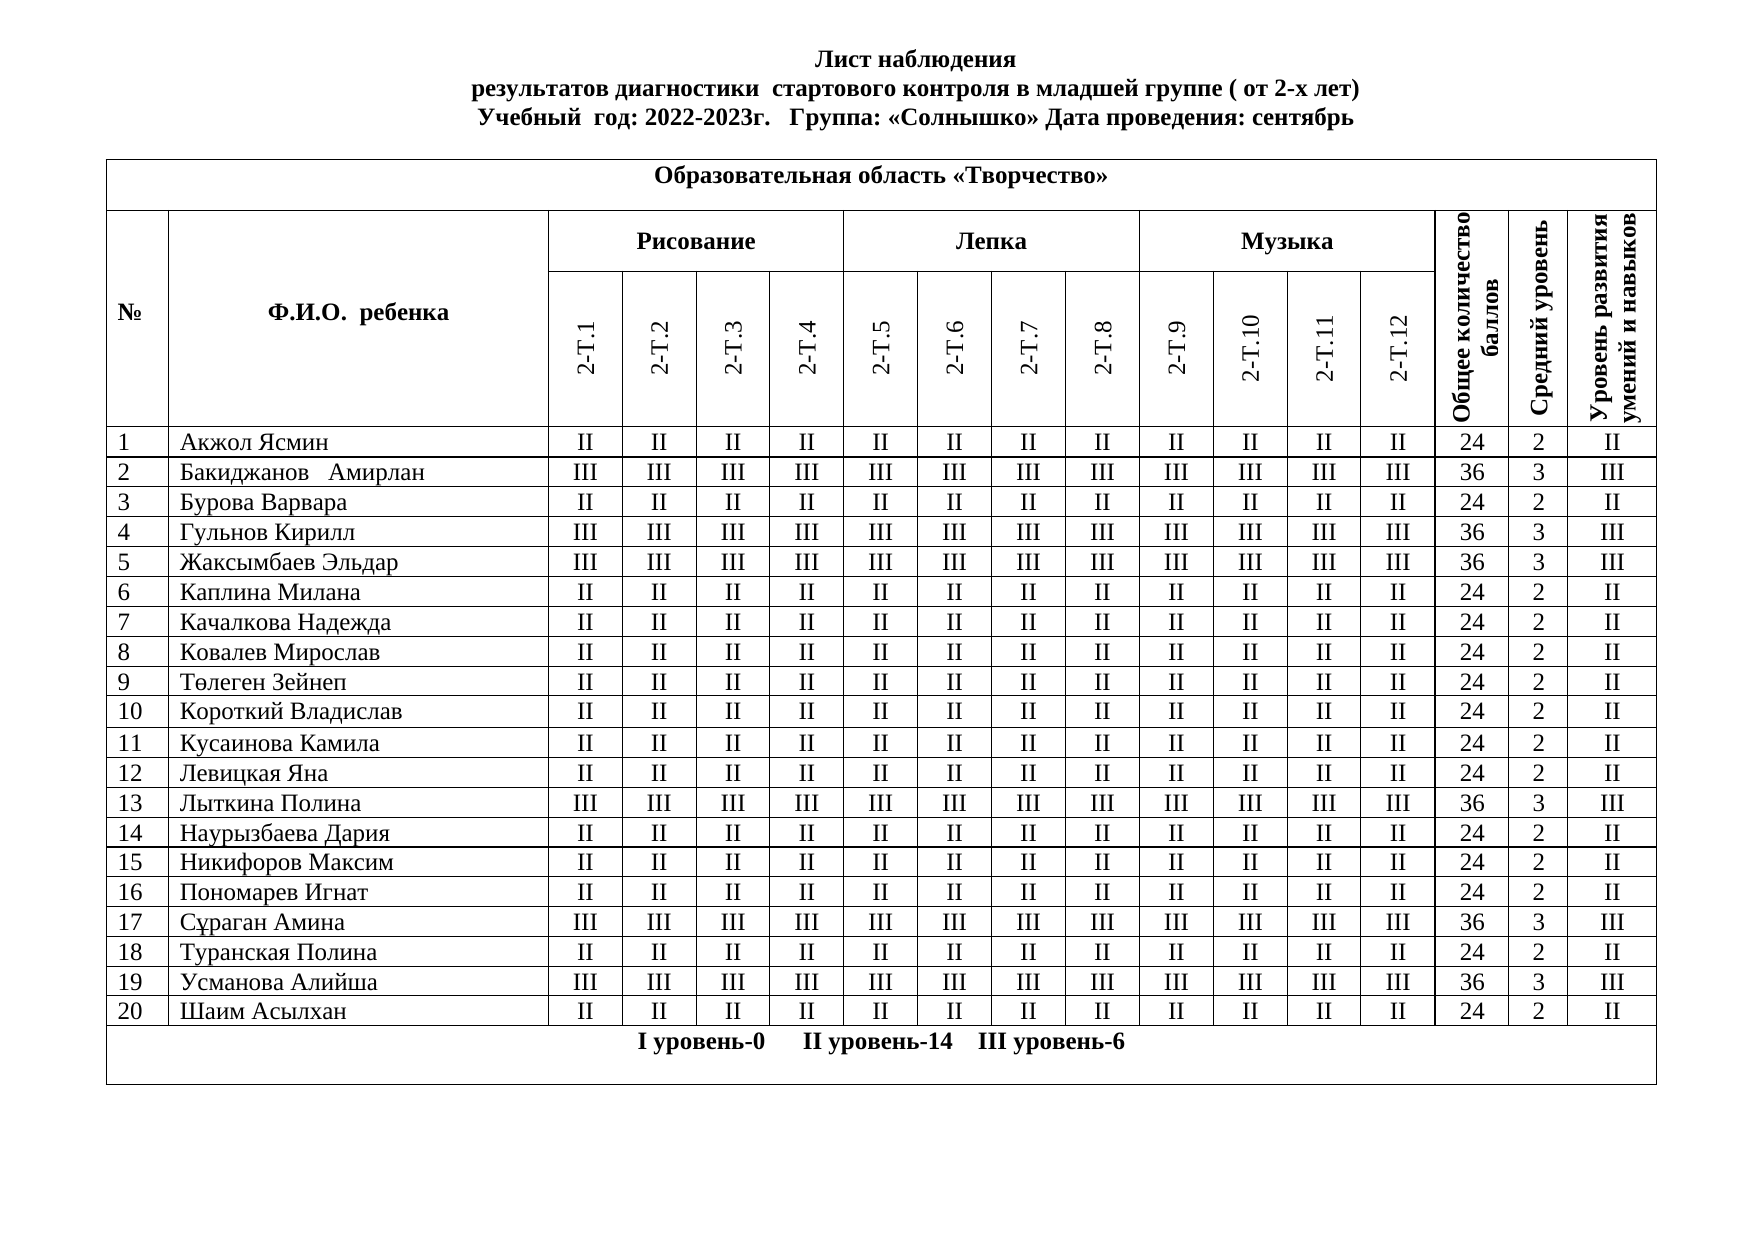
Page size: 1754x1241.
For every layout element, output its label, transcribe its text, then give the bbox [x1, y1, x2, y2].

table_cell III [992, 907, 1065, 936]
table_cell II [844, 848, 917, 876]
table_cell 19 [107, 967, 168, 995]
table_cell II [1140, 637, 1213, 666]
table_cell 2 [1509, 667, 1567, 695]
table_cell 2-Т.2 [623, 272, 696, 426]
table_cell III [918, 547, 991, 576]
table_cell II [1361, 637, 1434, 666]
table_cell II [992, 996, 1065, 1025]
table_cell II [549, 758, 622, 787]
table_cell 2 [1509, 937, 1567, 966]
table_cell II [1066, 937, 1139, 966]
table_cell II [1361, 667, 1434, 695]
table_cell III [1214, 788, 1287, 817]
table_cell II [844, 996, 917, 1025]
table_cell II [1361, 758, 1434, 787]
table_cell II [1066, 848, 1139, 876]
table_cell Туранская Полина [169, 937, 548, 966]
table_cell II [1140, 996, 1213, 1025]
table_header Образовательная область «Творчество» [107, 160, 1656, 210]
table_cell II [1568, 427, 1656, 456]
table_cell III [1288, 907, 1360, 936]
table_cell 2 [1509, 696, 1567, 727]
table_cell II [1140, 877, 1213, 906]
table_cell III [1568, 907, 1656, 936]
table_cell 2-Т.9 [1140, 272, 1213, 426]
table_cell II [1361, 487, 1434, 516]
table_cell II [1568, 637, 1656, 666]
table_cell II [992, 637, 1065, 666]
table_cell 3 [1509, 547, 1567, 576]
table_cell II [1288, 667, 1360, 695]
table_cell Левицкая Яна [169, 758, 548, 787]
table_cell 11 [107, 728, 168, 757]
table_cell II [1066, 427, 1139, 456]
table_cell II [844, 667, 917, 695]
table_cell III [1066, 517, 1139, 546]
table_cell 36 [1436, 967, 1508, 995]
table_cell II [623, 487, 696, 516]
table_cell 2 [1509, 848, 1567, 876]
table_cell II [697, 877, 769, 906]
table_cell II [623, 696, 696, 727]
table_cell II [1066, 877, 1139, 906]
table_cell II [1140, 577, 1213, 606]
table_cell II [623, 577, 696, 606]
table_cell II [623, 848, 696, 876]
table_cell II [844, 487, 917, 516]
table_cell II [1066, 818, 1139, 846]
table_cell II [697, 758, 769, 787]
table_cell Бакиджанов Амирлан [169, 458, 548, 486]
table_cell III [549, 517, 622, 546]
table_cell II [1361, 996, 1434, 1025]
table_cell 36 [1436, 907, 1508, 936]
table_cell III [918, 788, 991, 817]
table_cell II [770, 877, 843, 906]
table_cell 24 [1436, 996, 1508, 1025]
table_cell II [992, 487, 1065, 516]
table_cell III [1361, 458, 1434, 486]
table_cell III [623, 458, 696, 486]
table_cell III [1568, 547, 1656, 576]
table_cell II [844, 427, 917, 456]
table_cell II [623, 427, 696, 456]
table_cell 12 [107, 758, 168, 787]
table_cell III [844, 967, 917, 995]
table_cell III [1214, 967, 1287, 995]
table_cell III [697, 547, 769, 576]
table_cell II [623, 877, 696, 906]
table_cell 24 [1436, 487, 1508, 516]
table_cell Сұраган Амина [169, 907, 548, 936]
table_cell II [697, 637, 769, 666]
table_cell II [918, 607, 991, 636]
table_cell II [770, 848, 843, 876]
table_cell Акжол Ясмин [169, 427, 548, 456]
table_cell 2 [1509, 818, 1567, 846]
table_cell II [1288, 577, 1360, 606]
table_cell II [1066, 577, 1139, 606]
table_cell III [844, 547, 917, 576]
table_cell 3 [1509, 517, 1567, 546]
table_cell II [770, 728, 843, 757]
table_cell 2-Т.11 [1288, 272, 1360, 426]
table_cell II [992, 607, 1065, 636]
table_cell II [623, 758, 696, 787]
table_cell III [1568, 517, 1656, 546]
table_cell III [1066, 907, 1139, 936]
table_cell II [1568, 758, 1656, 787]
table_cell II [918, 877, 991, 906]
table_cell II [549, 577, 622, 606]
table_cell II [697, 848, 769, 876]
table_cell II [697, 487, 769, 516]
table_cell II [549, 937, 622, 966]
table_cell 2-Т.6 [918, 272, 991, 426]
table_cell 8 [107, 637, 168, 666]
table_cell III [549, 907, 622, 936]
table_cell II [992, 758, 1065, 787]
table_cell 36 [1436, 547, 1508, 576]
table_cell II [1361, 877, 1434, 906]
table_cell II [1288, 728, 1360, 757]
table_cell III [549, 547, 622, 576]
table_cell III [623, 907, 696, 936]
table_cell II [1214, 996, 1287, 1025]
table_cell 24 [1436, 877, 1508, 906]
table_cell Никифоров Максим [169, 848, 548, 876]
table_cell III [1214, 458, 1287, 486]
table_cell II [992, 818, 1065, 846]
table_cell III [623, 967, 696, 995]
table_cell 16 [107, 877, 168, 906]
table_cell II [844, 637, 917, 666]
table_cell II [844, 877, 917, 906]
table_cell 2 [1509, 637, 1567, 666]
text результатов диагностики стартового контроля в младшей группе ( от 2-х лет) [121, 73, 1710, 102]
table_cell 2-Т.8 [1066, 272, 1139, 426]
table_cell III [1214, 517, 1287, 546]
table_cell III [1288, 517, 1360, 546]
table_cell II [1214, 667, 1287, 695]
table_cell 2-Т.12 [1361, 272, 1434, 426]
table_cell III [549, 788, 622, 817]
table_cell II [1361, 696, 1434, 727]
table_cell II [1568, 877, 1656, 906]
table_cell II [1066, 758, 1139, 787]
table_cell Гульнов Кирилл [169, 517, 548, 546]
table_cell II [549, 637, 622, 666]
table_cell Ковалев Мирослав [169, 637, 548, 666]
table_cell 2 [1509, 758, 1567, 787]
table_cell III [992, 458, 1065, 486]
table_cell Бурова Варвара [169, 487, 548, 516]
table_cell II [1288, 937, 1360, 966]
table_cell III [1066, 788, 1139, 817]
table_cell II [1288, 877, 1360, 906]
table_cell II [844, 937, 917, 966]
table_cell 9 [107, 667, 168, 695]
table_cell III [1140, 517, 1213, 546]
table_cell I уровень-0 II уровень-14 III уровень-6 [107, 1026, 1656, 1084]
table_cell 2-Т.10 [1214, 272, 1287, 426]
table_cell III [844, 517, 917, 546]
table_cell II [697, 667, 769, 695]
table_cell III [1214, 547, 1287, 576]
table_cell 3 [107, 487, 168, 516]
table_cell Рисование [549, 211, 843, 271]
table_cell 2-Т.3 [697, 272, 769, 426]
table_cell III [992, 967, 1065, 995]
table_cell Усманова Алийша [169, 967, 548, 995]
table_cell III [770, 547, 843, 576]
table_cell Ф.И.О. ребенка [169, 211, 548, 426]
table_cell 17 [107, 907, 168, 936]
table_cell 24 [1436, 848, 1508, 876]
table_cell II [697, 937, 769, 966]
table_cell II [1361, 577, 1434, 606]
table_cell II [1214, 637, 1287, 666]
table_cell II [1066, 607, 1139, 636]
table_cell II [1568, 937, 1656, 966]
table_cell II [1288, 487, 1360, 516]
table_cell III [918, 458, 991, 486]
table_cell III [697, 458, 769, 486]
table_cell III [918, 517, 991, 546]
table_cell III [697, 907, 769, 936]
table_cell II [1288, 696, 1360, 727]
table_cell 24 [1436, 577, 1508, 606]
table_cell II [918, 487, 991, 516]
table_cell II [1288, 427, 1360, 456]
table_cell II [1140, 728, 1213, 757]
table_cell Лепка [844, 211, 1139, 271]
table_cell II [1140, 487, 1213, 516]
table_cell II [992, 937, 1065, 966]
table_cell II [623, 818, 696, 846]
table_cell 2 [107, 458, 168, 486]
table_cell Каплина Милана [169, 577, 548, 606]
table_cell II [1140, 607, 1213, 636]
table_cell Общее количество баллов [1436, 211, 1508, 426]
table_cell II [992, 427, 1065, 456]
table_cell III [1361, 788, 1434, 817]
table_cell Төлеген Зейнеп [169, 667, 548, 695]
table_cell II [1066, 728, 1139, 757]
table_cell II [549, 996, 622, 1025]
table_cell 24 [1436, 427, 1508, 456]
table_cell II [623, 996, 696, 1025]
table_cell 2 [1509, 607, 1567, 636]
table_cell II [623, 937, 696, 966]
table_cell II [1361, 427, 1434, 456]
table_cell II [1288, 607, 1360, 636]
table_cell II [844, 696, 917, 727]
text Учебный год: 2022-2023г. Группа: «Солнышко» Дата проведения: сентябрь [121, 102, 1710, 131]
table_cell II [1066, 487, 1139, 516]
table_cell 3 [1509, 458, 1567, 486]
table_cell II [623, 667, 696, 695]
table_cell II [770, 758, 843, 787]
table_cell 4 [107, 517, 168, 546]
table_cell II [1288, 637, 1360, 666]
table_cell II [623, 607, 696, 636]
table_cell III [844, 907, 917, 936]
table_cell II [549, 877, 622, 906]
table_cell II [844, 728, 917, 757]
table_cell III [697, 517, 769, 546]
table_cell III [992, 547, 1065, 576]
table_cell II [1288, 848, 1360, 876]
table_cell II [549, 487, 622, 516]
table_cell II [770, 937, 843, 966]
table_cell II [1214, 696, 1287, 727]
table_cell 2-Т.1 [549, 272, 622, 426]
table_cell III [1361, 967, 1434, 995]
table_cell II [697, 607, 769, 636]
table_cell II [770, 427, 843, 456]
table_cell II [1214, 487, 1287, 516]
table_cell Жаксымбаев Эльдар [169, 547, 548, 576]
table_cell III [1066, 547, 1139, 576]
table_cell III [623, 788, 696, 817]
table_cell II [1361, 937, 1434, 966]
table_cell № [107, 211, 168, 426]
table_cell II [918, 667, 991, 695]
table_cell II [549, 667, 622, 695]
table_cell 36 [1436, 458, 1508, 486]
table_cell II [992, 848, 1065, 876]
table_cell II [1568, 818, 1656, 846]
table_cell II [1214, 577, 1287, 606]
table_cell 2-Т.4 [770, 272, 843, 426]
table_cell 7 [107, 607, 168, 636]
table_cell III [1568, 967, 1656, 995]
table_cell II [1568, 696, 1656, 727]
table_cell Уровень развития умений и навыков [1568, 211, 1656, 426]
table_cell III [1361, 907, 1434, 936]
table_cell Короткий Владислав [169, 696, 548, 727]
table_cell 1 [107, 427, 168, 456]
table_cell II [918, 728, 991, 757]
table_cell II [1140, 848, 1213, 876]
table_cell 36 [1436, 517, 1508, 546]
table_cell 3 [1509, 907, 1567, 936]
table_cell Лыткина Полина [169, 788, 548, 817]
table_cell II [1568, 487, 1656, 516]
table_cell Музыка [1140, 211, 1434, 271]
table_cell III [549, 458, 622, 486]
table_cell II [549, 696, 622, 727]
table_cell II [770, 637, 843, 666]
table_cell III [1140, 967, 1213, 995]
table_cell III [1288, 547, 1360, 576]
table_cell III [1361, 547, 1434, 576]
table_cell II [770, 996, 843, 1025]
table_cell II [918, 996, 991, 1025]
table_cell II [1214, 728, 1287, 757]
table_cell II [1361, 818, 1434, 846]
table_cell 24 [1436, 637, 1508, 666]
table_cell III [992, 788, 1065, 817]
table_cell Средний уровень [1509, 211, 1567, 426]
table_cell II [1568, 996, 1656, 1025]
table_cell III [844, 458, 917, 486]
table_cell III [623, 517, 696, 546]
table_cell II [1361, 728, 1434, 757]
table_cell III [1140, 907, 1213, 936]
table_cell II [623, 637, 696, 666]
table_cell 2-Т.5 [844, 272, 917, 426]
table_cell 18 [107, 937, 168, 966]
table_cell Шаим Асылхан [169, 996, 548, 1025]
table_cell II [844, 758, 917, 787]
table_cell II [918, 818, 991, 846]
table_cell II [1288, 996, 1360, 1025]
table_cell III [697, 967, 769, 995]
table_cell III [770, 967, 843, 995]
table_cell II [992, 696, 1065, 727]
table_cell 6 [107, 577, 168, 606]
table_cell II [1140, 427, 1213, 456]
table_cell II [1140, 758, 1213, 787]
table_cell III [1066, 967, 1139, 995]
table_cell 14 [107, 818, 168, 846]
table_cell II [1568, 667, 1656, 695]
table_cell 24 [1436, 667, 1508, 695]
table_cell Наурызбаева Дария [169, 818, 548, 846]
table_cell 15 [107, 848, 168, 876]
table_cell II [992, 728, 1065, 757]
table_cell II [549, 607, 622, 636]
table_cell II [1140, 696, 1213, 727]
table_cell 36 [1436, 788, 1508, 817]
table_cell 2 [1509, 877, 1567, 906]
table_cell II [1140, 818, 1213, 846]
table_cell III [697, 788, 769, 817]
table_cell II [770, 487, 843, 516]
table_cell II [918, 427, 991, 456]
table_cell II [770, 577, 843, 606]
table_cell II [1140, 937, 1213, 966]
table_cell Пономарев Игнат [169, 877, 548, 906]
table_cell 5 [107, 547, 168, 576]
table_cell II [1568, 728, 1656, 757]
table_cell II [1140, 667, 1213, 695]
table_cell 24 [1436, 607, 1508, 636]
table_cell II [549, 427, 622, 456]
table_cell II [623, 728, 696, 757]
table_cell II [1361, 607, 1434, 636]
table_cell 10 [107, 696, 168, 727]
table_cell II [549, 728, 622, 757]
table_cell II [1066, 996, 1139, 1025]
table_cell II [697, 577, 769, 606]
table_cell Качалкова Надежда [169, 607, 548, 636]
table_cell II [1568, 577, 1656, 606]
table_cell II [549, 848, 622, 876]
table_cell II [1214, 607, 1287, 636]
table_cell II [918, 937, 991, 966]
table_cell 2 [1509, 577, 1567, 606]
table_cell III [1140, 547, 1213, 576]
table_cell II [549, 818, 622, 846]
table_cell II [770, 696, 843, 727]
table_cell III [992, 517, 1065, 546]
table_cell III [918, 967, 991, 995]
table_cell 24 [1436, 728, 1508, 757]
table_cell II [1288, 758, 1360, 787]
table_cell III [1140, 788, 1213, 817]
table_cell 24 [1436, 937, 1508, 966]
table_cell II [844, 818, 917, 846]
table_cell III [1288, 458, 1360, 486]
table_cell II [1568, 607, 1656, 636]
table_cell II [1214, 877, 1287, 906]
table_cell III [1568, 788, 1656, 817]
table_cell III [1288, 967, 1360, 995]
table_cell II [992, 577, 1065, 606]
table_cell III [1361, 517, 1434, 546]
table_cell 2 [1509, 487, 1567, 516]
table_cell 2 [1509, 996, 1567, 1025]
table_cell III [1288, 788, 1360, 817]
table_cell II [918, 577, 991, 606]
table_cell III [1066, 458, 1139, 486]
table_cell 2-Т.7 [992, 272, 1065, 426]
table_cell III [1214, 907, 1287, 936]
table_cell II [1214, 848, 1287, 876]
table_cell Кусаинова Камила [169, 728, 548, 757]
table_cell III [1568, 458, 1656, 486]
table_cell II [697, 818, 769, 846]
table_cell 24 [1436, 758, 1508, 787]
table_cell II [1214, 937, 1287, 966]
table_cell II [697, 696, 769, 727]
table_cell II [697, 427, 769, 456]
table_cell II [918, 758, 991, 787]
table_cell II [992, 667, 1065, 695]
table_cell III [844, 788, 917, 817]
table_cell 2 [1509, 427, 1567, 456]
table_cell II [697, 996, 769, 1025]
table_cell II [918, 848, 991, 876]
table_cell II [1214, 758, 1287, 787]
table_cell 24 [1436, 818, 1508, 846]
table_cell III [1140, 458, 1213, 486]
text Лист наблюдения [121, 44, 1710, 73]
table_cell III [770, 517, 843, 546]
table_cell II [844, 607, 917, 636]
table_cell 3 [1509, 788, 1567, 817]
table_cell II [918, 696, 991, 727]
table_cell II [844, 577, 917, 606]
table_cell II [1214, 818, 1287, 846]
table_cell II [1568, 848, 1656, 876]
table_cell II [992, 877, 1065, 906]
table_cell III [549, 967, 622, 995]
table_cell II [770, 818, 843, 846]
table_cell II [1066, 667, 1139, 695]
table_cell 24 [1436, 696, 1508, 727]
table_cell II [1288, 818, 1360, 846]
table_cell 3 [1509, 967, 1567, 995]
table_cell 20 [107, 996, 168, 1025]
table_cell II [770, 667, 843, 695]
table_cell III [918, 907, 991, 936]
table_cell III [770, 907, 843, 936]
table_cell II [1066, 637, 1139, 666]
table_cell III [770, 788, 843, 817]
table_cell II [1361, 848, 1434, 876]
table_cell II [918, 637, 991, 666]
table_cell III [623, 547, 696, 576]
table_cell III [770, 458, 843, 486]
table_cell II [1214, 427, 1287, 456]
table_cell 2 [1509, 728, 1567, 757]
table_cell II [770, 607, 843, 636]
table_cell II [1066, 696, 1139, 727]
table_cell 13 [107, 788, 168, 817]
table_cell II [697, 728, 769, 757]
